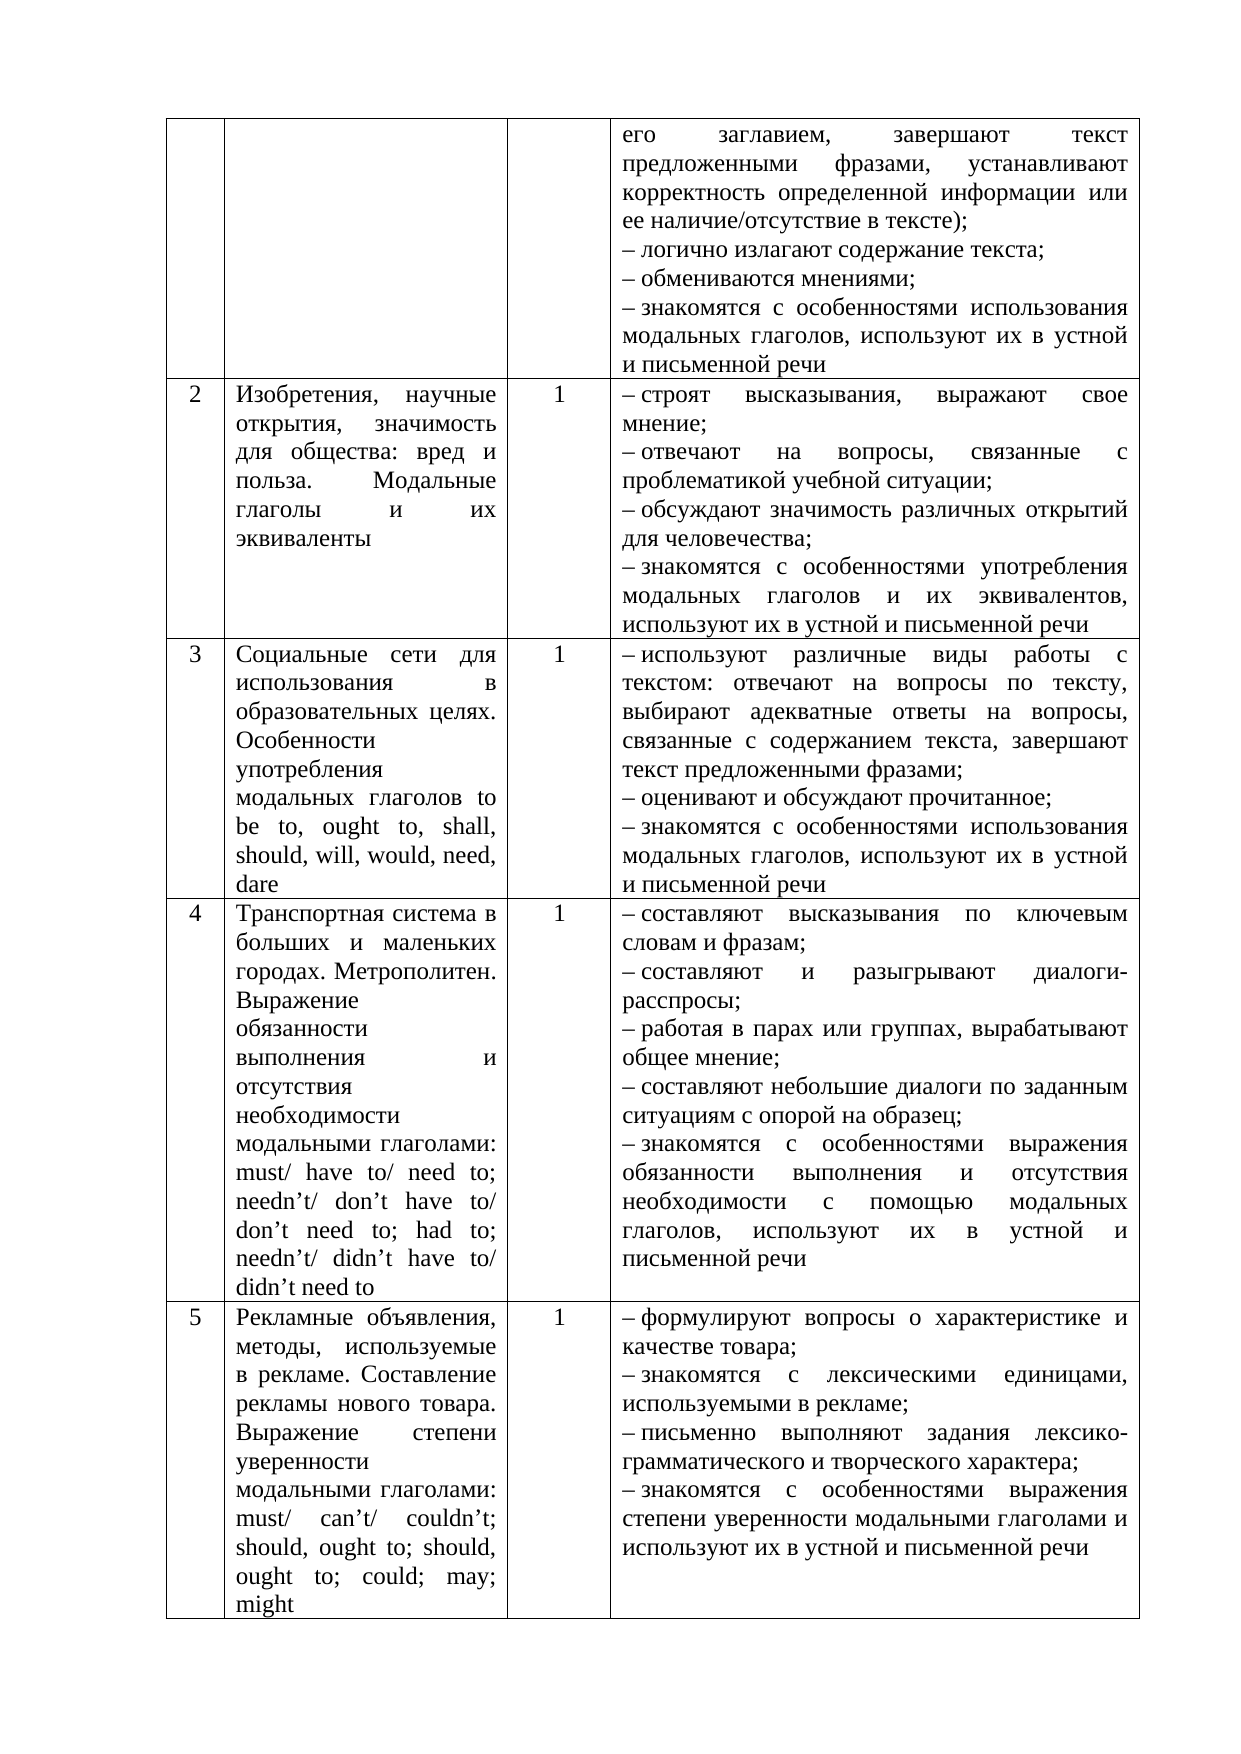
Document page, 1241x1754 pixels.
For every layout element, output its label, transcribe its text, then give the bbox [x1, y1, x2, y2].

table_cell 2 [167, 379, 224, 638]
table_cell 4 [167, 899, 224, 1301]
table_cell Изобретения, научные открытия, значимость для общества: вред и польза. Модальные глаголы и их эквиваленты [225, 379, 507, 638]
table_cell 1 [508, 639, 610, 897]
table_cell 5 [167, 1302, 224, 1618]
table_cell – используют различные виды работы с текстом: отвечают на вопросы по тексту, выбирают адекватные ответы на вопросы, связанные с содержанием текста, завершают текст предложенными фразами; – оценивают и обсуждают прочитанное; – знакомятся с особенностями использования модальных глаголов, используют их в устной и письменной речи [611, 639, 1139, 897]
table_cell – строят высказывания, выражают свое мнение; – отвечают на вопросы, связанные с проблематикой учебной ситуации; – обсуждают значимость различных открытий для человечества; – знакомятся с особенностями употребления модальных глаголов и их эквивалентов, используют их в устной и письменной речи [611, 379, 1139, 638]
table_cell 1 [508, 899, 610, 1301]
table_cell 1 [508, 119, 610, 378]
table_cell – формулируют вопросы о характеристике и качестве товара; – знакомятся с лексическими единицами, используемыми в рекламе; – письменно выполняют задания лексико-грамматического и творческого характера; – знакомятся с особенностями выражения степени уверенности модальными глаголами и используют их в устной и письменной речи [611, 1302, 1139, 1618]
table_cell Транспортная система в больших и маленьких городах. Метрополитен. Выражение обязанности выполнения и отсутствия необходимости модальными глаголами: must/ have to/ need to; needn’t/ don’t have to/ don’t need to; had to; needn’t/ didn’t have to/ didn’t need to [225, 899, 507, 1301]
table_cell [611, 119, 1139, 378]
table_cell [225, 119, 507, 378]
table_cell 1 [508, 379, 610, 638]
table_cell 1 [508, 1302, 610, 1618]
table_cell 1 [167, 119, 224, 378]
table_cell 3 [167, 639, 224, 897]
table_cell – составляют высказывания по ключевым словам и фразам; – составляют и разыгрывают диалоги-расспросы; – работая в парах или группах, вырабатывают общее мнение; – составляют небольшие диалоги по заданным ситуациям с опорой на образец; – знакомятся с особенностями выражения обязанности выполнения и отсутствия необходимости с помощью модальных глаголов, используют их в устной и письменной речи [611, 899, 1139, 1301]
table_cell Социальные сети для использования в образовательных целях. Особенности употребления модальных глаголов to be to, ought to, shall, should, will, would, need, dare [225, 639, 507, 897]
table_cell Рекламные объявления, методы, используемые в рекламе. Составление рекламы нового товара. Выражение степени уверенности модальными глаголами: must/ can’t/ couldn’t; should, ought to; should, ought to; could; may; might [225, 1302, 507, 1618]
